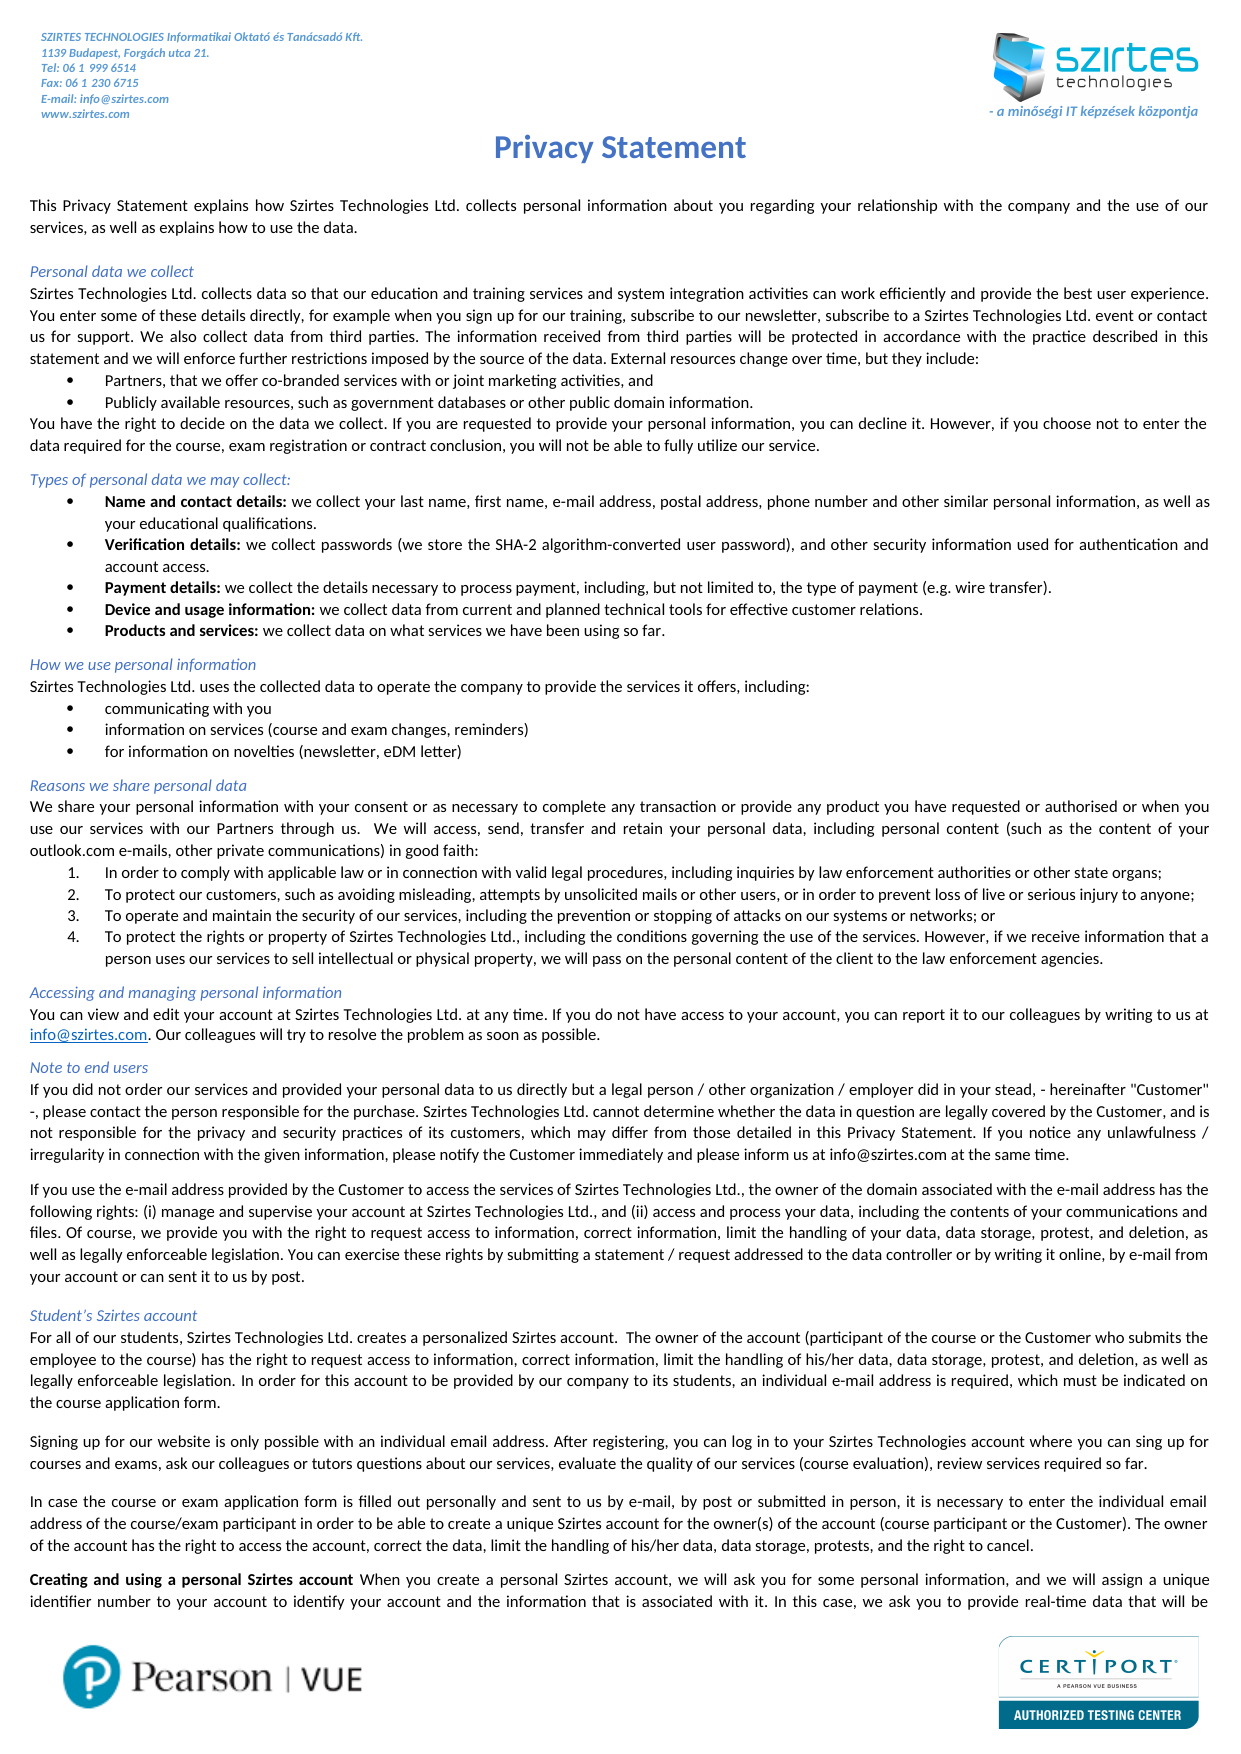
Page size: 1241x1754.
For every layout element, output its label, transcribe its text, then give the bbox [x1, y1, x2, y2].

list for information on novelties (newsletter, eDM letter) [67, 741, 1211, 761]
list To operate and maintain the security of our services, including the prevention or stopping of attacks on our systems or networks; or [67, 905, 1211, 926]
list Payment details: we collect the details necessary to process payment, including, but not limited to, the type of payment (e.g. wire transfer). [67, 577, 1211, 598]
text You have the right to decide on the data we collect. If you are requested to provide your personal information, you can decline it. However, if you choose not to enter the data required for the course, exam registration or contract conclusion, you will not be able to fully utilize our service. [29, 413, 1211, 456]
picture [991, 31, 1200, 102]
text We share your personal information with your consent or as necessary to complete any transaction or provide any product you have requested or authorised or when you use our services with our Partners through us. We will access, send, transfer and retain your personal data, including personal content (such as the content of your outlook.com e-mails, other private communications) in good faith: [29, 797, 1211, 861]
list Products and services: we collect data on what services we have been using so far. [67, 620, 1211, 641]
text Accessing and managing personal information [29, 982, 1211, 1002]
list In order to comply with applicable law or in connection with valid legal procedures, including inquiries by law enforcement authorities or other state organs; [67, 862, 1211, 883]
picture [1037, 1711, 1042, 1719]
picture [1191, 1721, 1199, 1729]
list information on services (course and exam changes, reminders) [67, 719, 1211, 740]
list Partners, that we offer co-branded services with or joint marketing activities, and [67, 371, 1211, 391]
text This Privacy Statement explains how Szirtes Technologies Ltd. collects personal information about you regarding your relationship with the company and the use of our services, as well as explains how to use the data. [29, 196, 1211, 238]
text Types of personal data we may collect: [29, 470, 1211, 490]
text For all of our students, Szirtes Technologies Ltd. creates a personalized Szirtes account. The owner of the account (participant of the course or the Customer who submits the employee to the course) has the right to request access to information, correct information, limit the handling of his/her data, data storage, protest, and deletion, as well as legally enforceable legislation. In order for this account to be provided by our company to its students, an individual e-mail address is required, which must be indicated on the course application form. [29, 1327, 1211, 1413]
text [29, 1570, 1211, 1612]
text If you use the e-mail address provided by the Customer to access the services of Szirtes Technologies Ltd., the owner of the domain associated with the e-mail address has the following rights: (i) manage and supervise your account at Szirtes Technologies Ltd., and (ii) access and process your data, including the contents of your communications and files. Of course, we provide you with the right to request access to information, correct information, limit the handling of your data, data storage, protest, and deletion, as well as legally enforceable legislation. You can exercise these rights by submitting a statement / request addressed to the data controller or by writing it online, by e-mail from your account or can sent it to us by post. [29, 1179, 1211, 1287]
list Publicly available resources, such as government databases or other public domain information. [67, 392, 1211, 412]
text Privacy Statement [29, 127, 1211, 167]
text In case the course or exam application form is filled out personally and sent to us by e-mail, by post or submitted in person, it is necessary to enter the individual email address of the course/exam participant in order to be able to create a unique Szirtes account for the owner(s) of the account (course participant or the Customer). The owner of the account has the right to access the account, correct the data, limit the handling of his/her data, data storage, protests, and the right to cancel. [29, 1492, 1211, 1556]
text Student’s Szirtes account [29, 1305, 1211, 1325]
text Signing up for our website is only possible with an individual email address. After registering, you can log in to your Szirtes Technologies account where you can sing up for courses and exams, ask our colleagues or tutors questions about our services, evaluate the quality of our services (course evaluation), review services required so far. [29, 1431, 1211, 1473]
picture [998, 1636, 1199, 1700]
list To protect the rights or property of Szirtes Technologies Ltd., including the conditions governing the use of the services. However, if we receive information that a person uses our services to sell intellectual or physical property, we will pass on the personal content of the client to the law enforcement agencies. [67, 927, 1211, 968]
text Szirtes Technologies Ltd. collects data so that our education and training services and system integration activities can work efficiently and provide the best user experience. You enter some of these details directly, for example when you sign up for our training, subscribe to our newsletter, subscribe to a Szirtes Technologies Ltd. event or contact us for support. We also collect data from third parties. The information received from third parties will be protected in accordance with the practice described in this statement and we will enforce further restrictions imposed by the source of the data. External resources change over time, but they include: [29, 283, 1211, 369]
text If you did not order our services and provided your personal data to us directly but a legal person / other organization / employer did in your stead, - hereinafter "Customer" -, please contact the person responsible for the purchase. Szirtes Technologies Ltd. cannot determine whether the data in question are legally covered by the Customer, and is not responsible for the privacy and security practices of its customers, which may differ from those detailed in this Privacy Statement. If you notice any unlawfulness / irregularity in connection with the given information, please notify the Customer immediately and please inform us at info@szirtes.com at the same time. [29, 1079, 1211, 1165]
list Verification details: we collect passwords (we store the SHA-2 algorithm-converted user password), and other security information used for authentication and account access. [67, 534, 1211, 576]
text Reasons we share personal data [29, 775, 1211, 795]
picture [1120, 1711, 1125, 1719]
text Personal data we collect [29, 261, 1211, 281]
list communicating with you [67, 698, 1211, 718]
picture [40, 1636, 396, 1726]
picture [1154, 1711, 1159, 1719]
list Device and usage information: we collect data from current and planned technical tools for effective customer relations. [67, 599, 1211, 619]
list To protect our customers, such as avoiding misleading, attempts by unsolicited mails or other users, or in order to prevent loss of live or serious injury to anyone; [67, 884, 1211, 904]
list Name and contact details: we collect your last name, first name, e-mail address, postal address, phone number and other similar personal information, as well as your educational qualifications. [67, 492, 1211, 533]
text How we use personal information [29, 654, 1211, 674]
text Szirtes Technologies Ltd. uses the collected data to operate the company to provide the services it offers, including: [29, 676, 1211, 696]
text You can view and edit your account at Szirtes Technologies Ltd. at any time. If you do not have access to your account, you can report it to our colleagues by writing to us at info@szirtes.com. Our colleagues will try to resolve the problem as soon as possible. [29, 1004, 1211, 1045]
text Note to end users [29, 1057, 1211, 1077]
